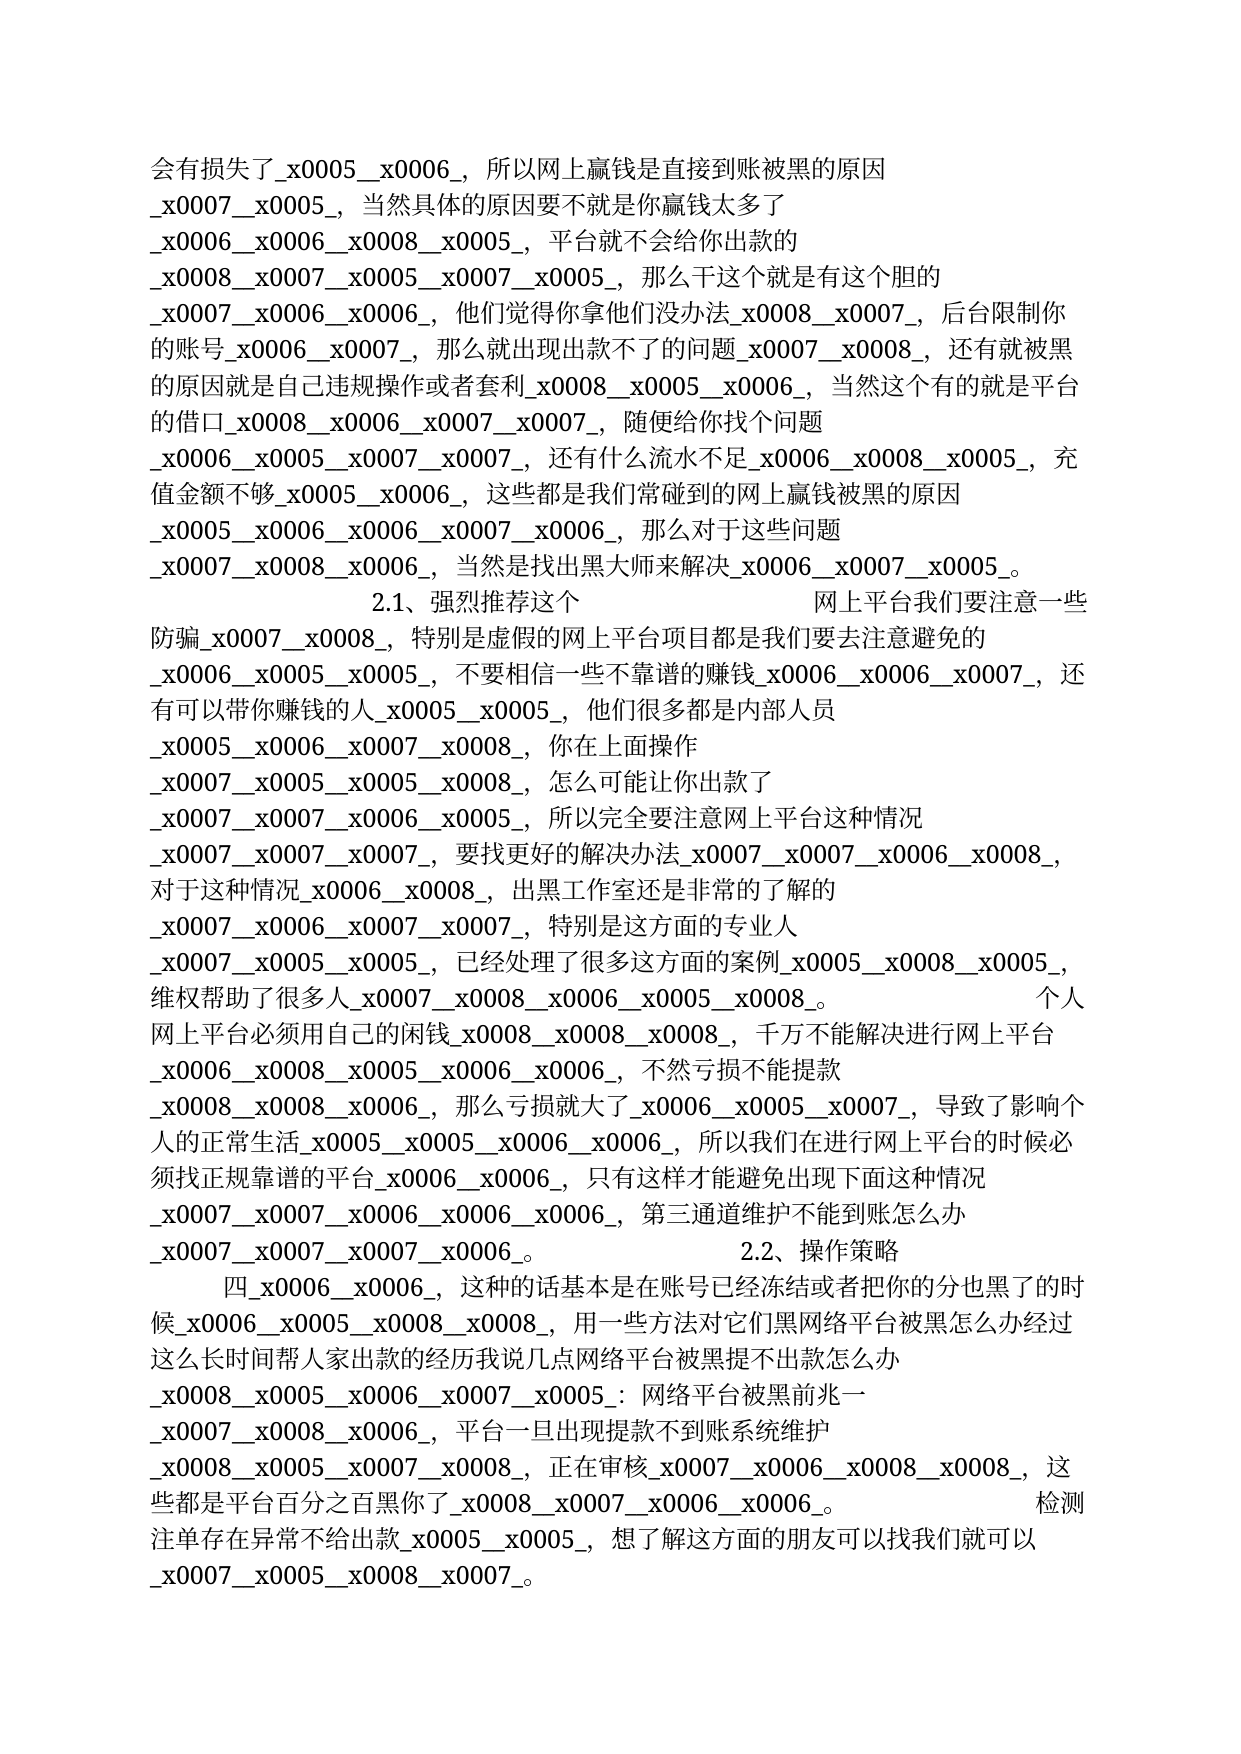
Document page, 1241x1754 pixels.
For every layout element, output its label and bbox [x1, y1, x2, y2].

text [150, 150, 1090, 1592]
